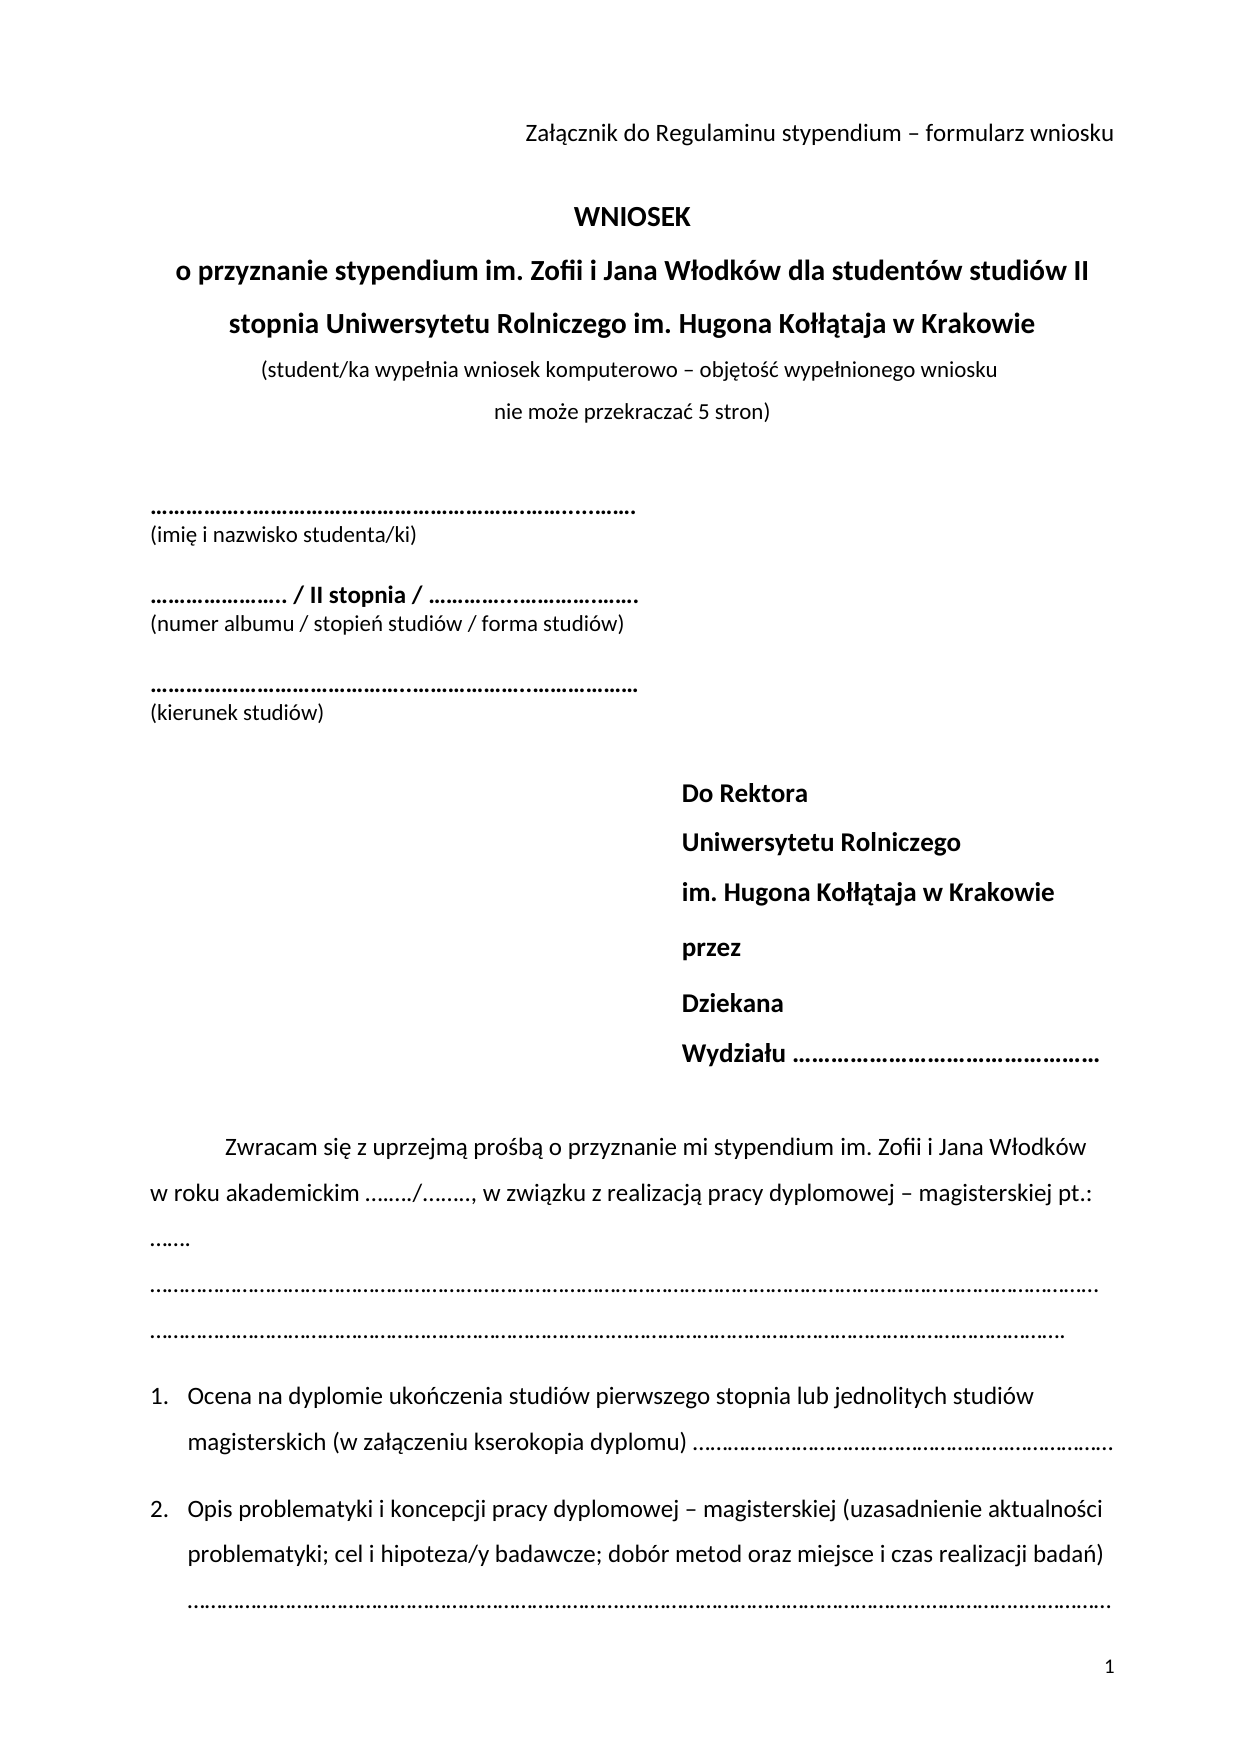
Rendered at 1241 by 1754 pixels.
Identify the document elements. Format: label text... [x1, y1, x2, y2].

text (numer albumu / stopień studiów / forma studiów) [150, 609, 1114, 637]
text Uniwersytetu Rolniczego im. Hugona Kołłątaja w Krakowie [682, 825, 1114, 908]
text Załącznik do Regulaminu stypendium – formularz wniosku [150, 117, 1114, 147]
text WNIOSEK [150, 198, 1114, 234]
text Dziekana [682, 986, 1114, 1019]
text Zwracam się z uprzejmą prośbą o przyznanie mi stypendium im. Zofii i Jana Włodków w roku akademickim ….…./...….., w związku z realizacją pracy dyplomowej – magisterskiej pt.: …….………………………………………………………………………………………………………………………………………………………………………………………………………………………..……………………………………………………………………. [150, 1131, 1114, 1344]
list Ocena na dyplomie ukończenia studiów pierwszego stopnia lub jednolitych studiów magisterskich (w załączeniu kserokopia dyplomu) ……………………………………………….……………… [150, 1381, 1114, 1457]
text ……………………………………..………………..……………… [150, 668, 1114, 698]
text o przyznanie stypendium im. Zofii i Jana Włodków dla studentów studiów II stopnia Uniwersytetu Rolniczego im. Hugona Kołłątaja w Krakowie (student/ka wypełnia wniosek komputerowo – objętość wypełnionego wniosku nie może przekraczać 5 stron) [150, 252, 1114, 425]
text Do Rektora [682, 776, 1114, 809]
text (imię i nazwisko studenta/ki) [150, 520, 1114, 548]
list Opis problematyki i koncepcji pracy dyplomowej – magisterskiej (uzasadnienie aktualności problematyki; cel i hipoteza/y badawcze; dobór metod oraz miejsce i czas realizacji badań) …………………………………………………………………..…………………………………………...……………..…………… [150, 1493, 1114, 1615]
text ………………….. / II stopnia / …………...………….……. [150, 579, 1114, 609]
text (kierunek studiów) [150, 698, 1114, 726]
text ……………..……………………………………….…….....……. [150, 490, 1114, 520]
text Wydziału ………………………………………… [682, 1036, 1114, 1069]
text przez [682, 931, 1114, 964]
